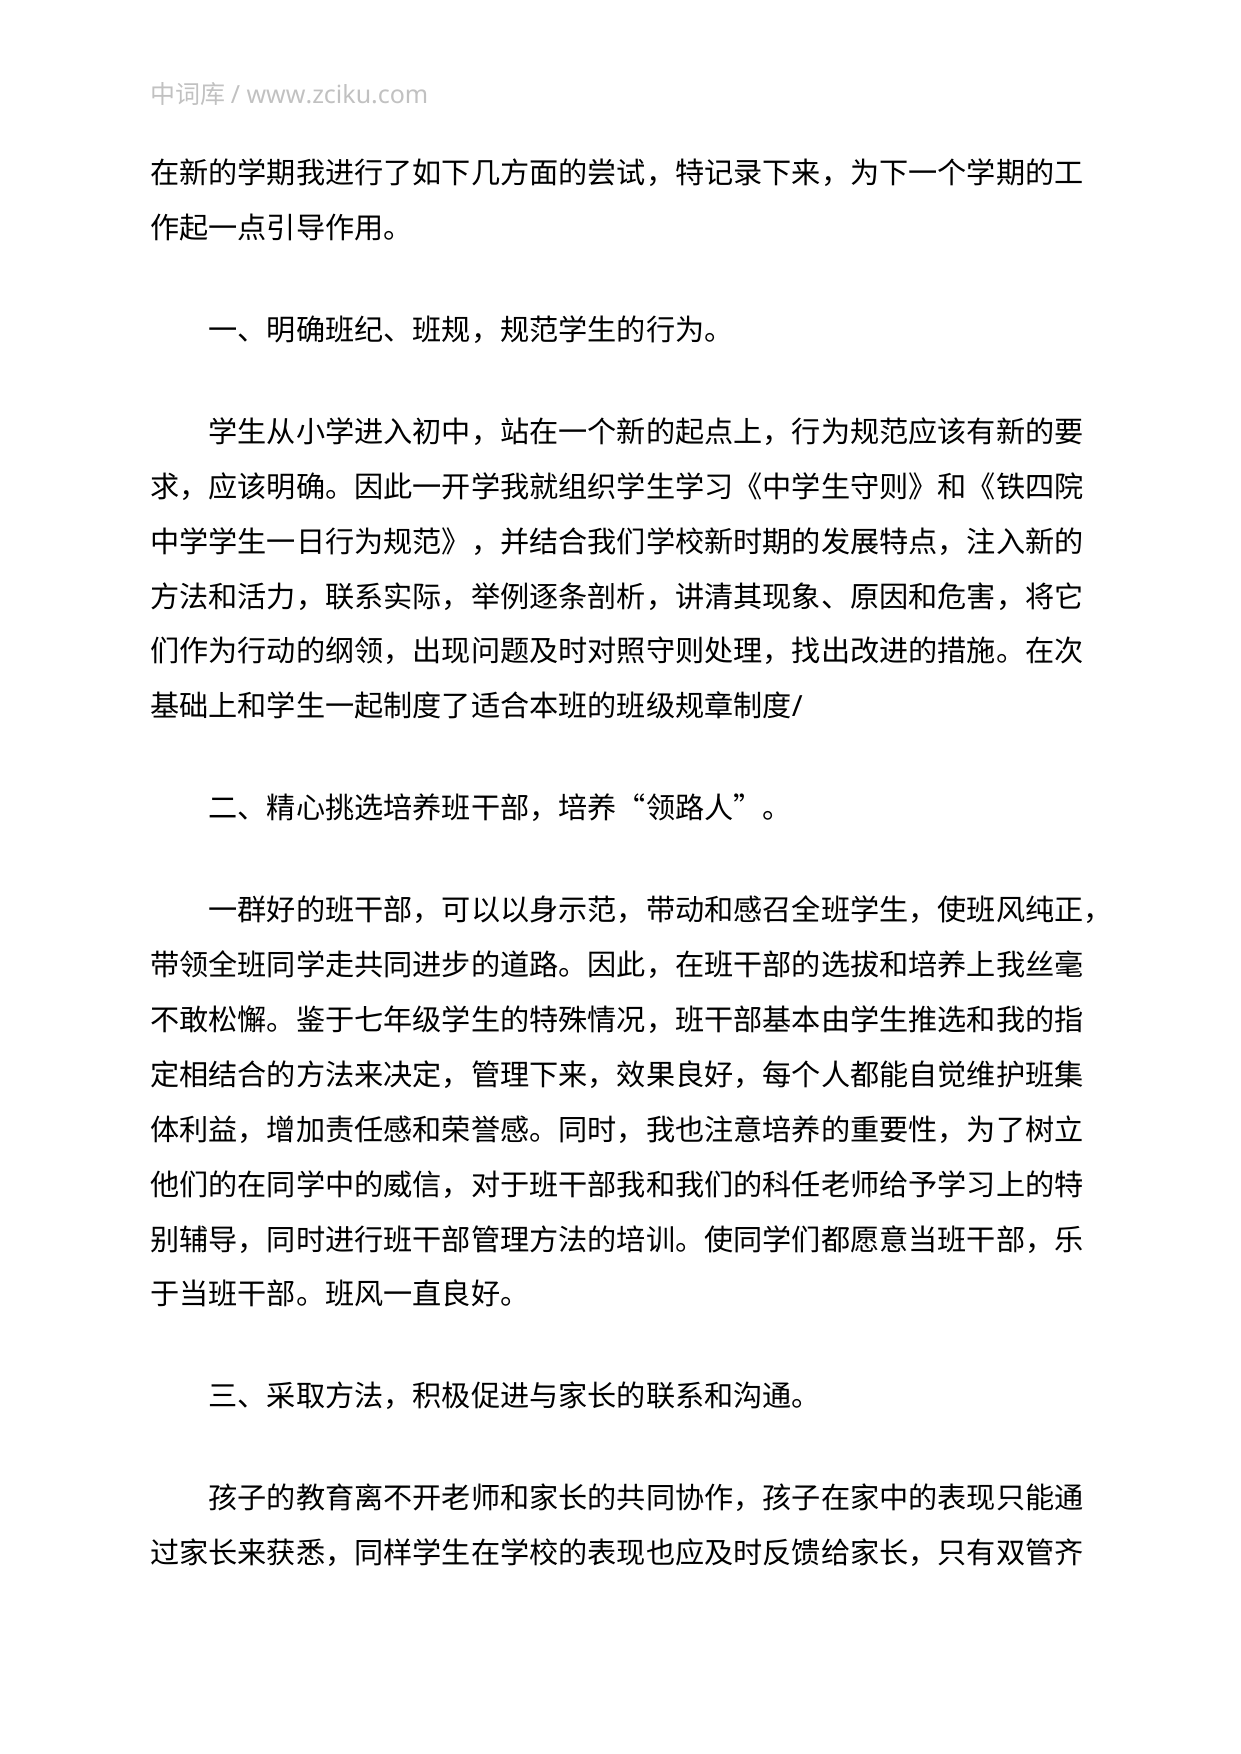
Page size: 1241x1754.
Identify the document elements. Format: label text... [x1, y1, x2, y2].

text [150, 1474, 1090, 1572]
text 一群好的班干部，可以以身示范，带动和感召全班学生，使班风纯正，带领全班同学走共同进步的道路。因此，在班干部的选拔和培养上我丝毫不敢松懈。鉴于七年级学生的特殊情况，班干部基本由学生推选和我的指定相结合的方法来决定，管理下来，效果良好，每个人都能自觉维护班集体利益，增加责任感和荣誉感。同时，我也注意培养的重要性，为了树立他们的在同学中的威信，对于班干部我和我们的科任老师给予学习上的特别辅导，同时进行班干部管理方法的培训。使同学们都愿意当班干部，乐于当班干部。班风一直良好。 [150, 887, 1090, 1313]
text 学生从小学进入初中，站在一个新的起点上，行为规范应该有新的要求，应该明确。因此一开学我就组织学生学习《中学生守则》和《铁四院中学学生一日行为规范》，并结合我们学校新时期的发展特点，注入新的方法和活力，联系实际，举例逐条剖析，讲清其现象、原因和危害，将它们作为行动的纲领，出现问题及时对照守则处理，找出改进的措施。在次基础上和学生一起制度了适合本班的班级规章制度/ [150, 408, 1090, 725]
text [150, 150, 1090, 247]
text 一、明确班纪、班规，规范学生的行为。 [150, 307, 1090, 349]
text 三、采取方法，积极促进与家长的联系和沟通。 [150, 1373, 1090, 1415]
text 二、精心挑选培养班干部，培养“领路人”。 [150, 785, 1090, 827]
